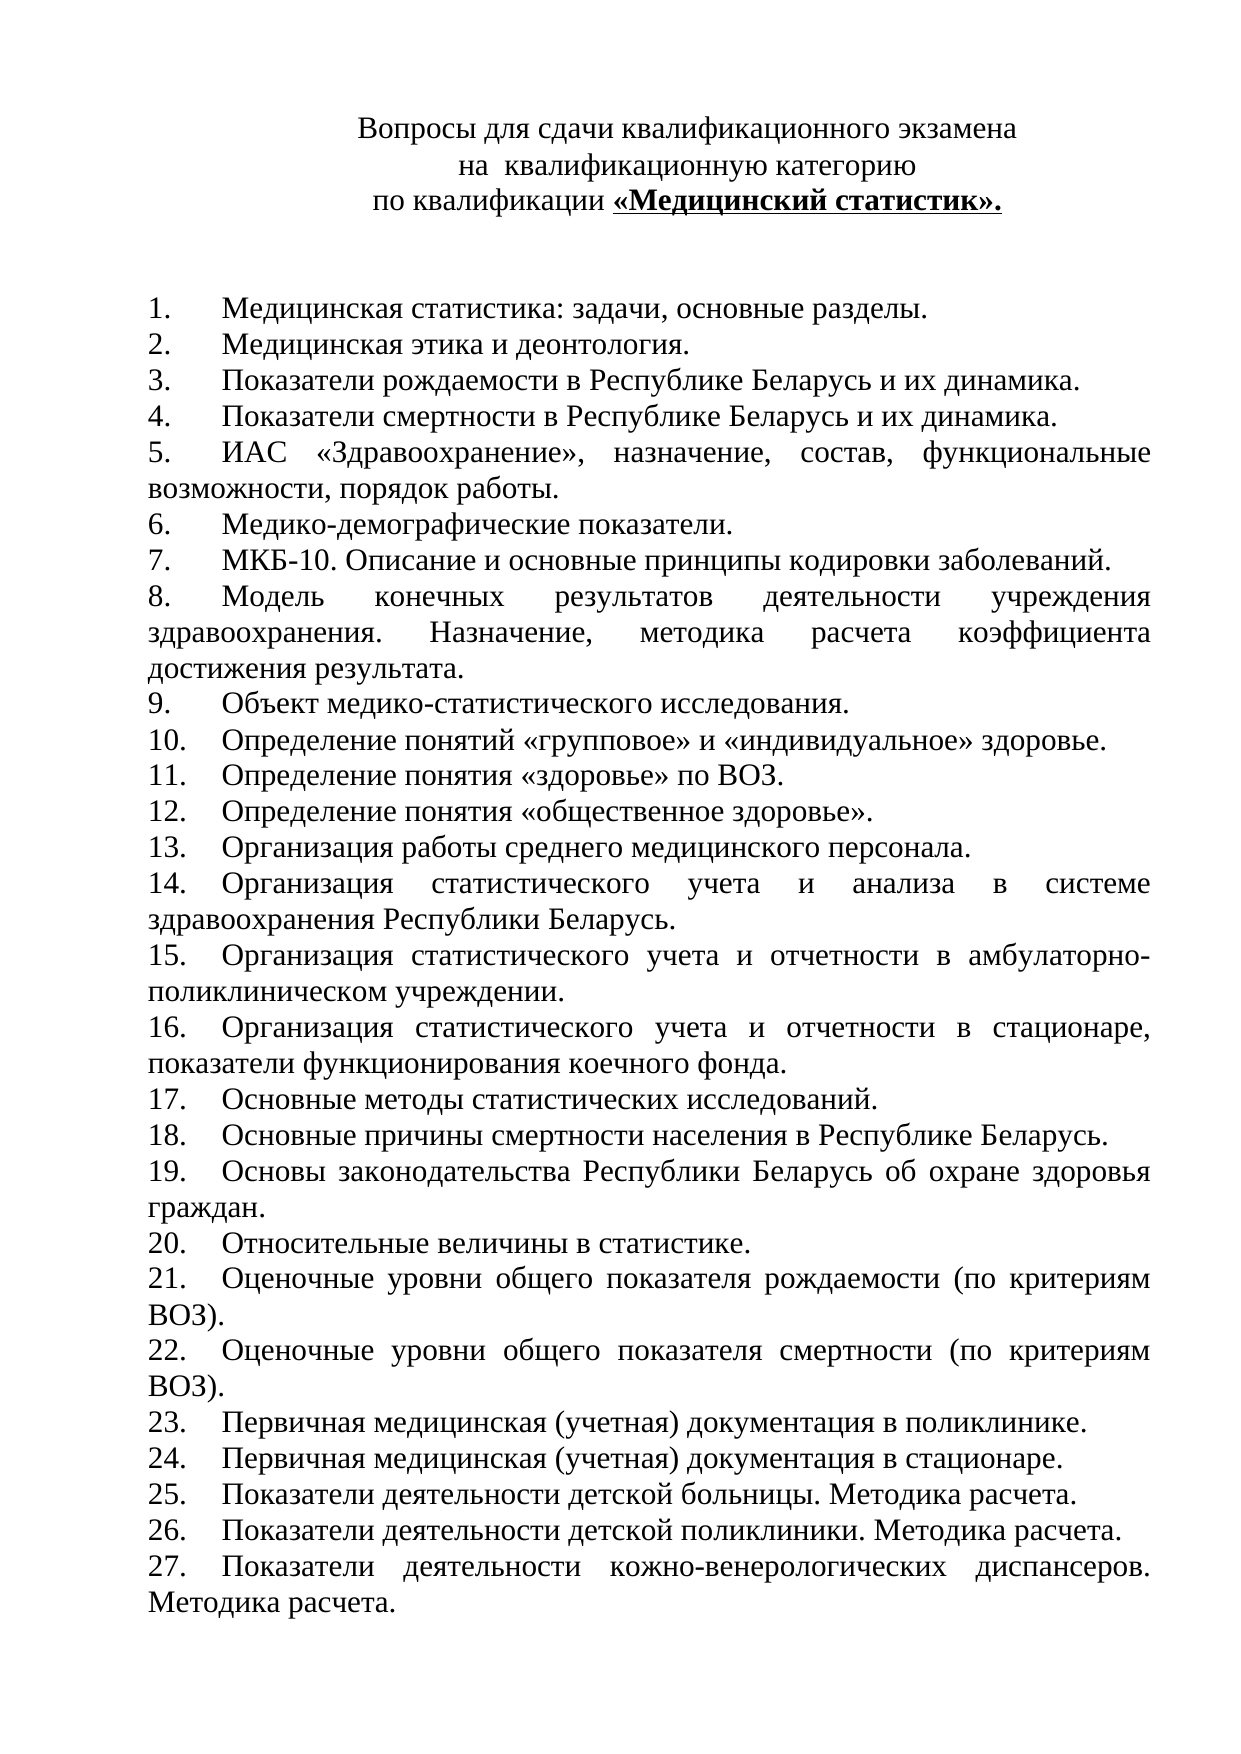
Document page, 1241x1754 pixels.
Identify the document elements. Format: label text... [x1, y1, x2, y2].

list Показатели деятельности детской больницы. Методика расчета. [148, 1475, 1152, 1511]
list Относительные величины в статистике. [148, 1224, 1152, 1260]
list Показатели смертности в Республике Беларусь и их динамика. [148, 397, 1152, 433]
list Оценочные уровни общего показателя смертности (по критериям ВОЗ). [148, 1332, 1152, 1403]
list Вопросы для сдачи квалификационного экзамена [223, 110, 1152, 146]
list Первичная медицинская (учетная) документация в поликлинике. [148, 1403, 1152, 1439]
list Основные причины смертности населения в Республике Беларусь. [148, 1116, 1152, 1152]
list Оценочные уровни общего показателя рождаемости (по критериям ВОЗ). [148, 1260, 1152, 1332]
list Медицинская статистика: задачи, основные разделы. [148, 289, 1152, 325]
list по квалификации «Медицинский статистик». [223, 182, 1152, 218]
list Организация статистического учета и отчетности в амбулаторно-поликлиническом учреждении. [148, 936, 1152, 1008]
list Медицинская этика и деонтология. [148, 325, 1152, 361]
list Определение понятия «здоровье» по ВОЗ. [148, 757, 1152, 793]
list Медико-демографические показатели. [148, 505, 1152, 541]
list Организация работы среднего медицинского персонала. [148, 828, 1152, 864]
list Показатели деятельности детской поликлиники. Методика расчета. [148, 1511, 1152, 1547]
list Модель конечных результатов деятельности учреждения здравоохранения. Назначение, методика расчета коэффициента достижения результата. [148, 577, 1152, 685]
list Показатели деятельности кожно-венерологических диспансеров. Методика расчета. [148, 1547, 1152, 1619]
list Первичная медицинская (учетная) документация в стационаре. [148, 1439, 1152, 1475]
list ИАС «Здравоохранение», назначение, состав, функциональные возможности, порядок работы. [148, 433, 1152, 505]
list Организация статистического учета и отчетности в стационаре, показатели функционирования коечного фонда. [148, 1008, 1152, 1080]
list Показатели рождаемости в Республике Беларусь и их динамика. [148, 361, 1152, 397]
list МКБ-10. Описание и основные принципы кодировки заболеваний. [148, 541, 1152, 577]
list на квалификационную категорию [223, 146, 1152, 182]
list Организация статистического учета и анализа в системе здравоохранения Республики Беларусь. [148, 864, 1152, 936]
list Определение понятий «групповое» и «индивидуальное» здоровье. [148, 721, 1152, 757]
list Объект медико-статистического исследования. [148, 685, 1152, 721]
list Основы законодательства Республики Беларусь об охране здоровья граждан. [148, 1152, 1152, 1224]
list Основные методы статистических исследований. [148, 1080, 1152, 1116]
list Определение понятия «общественное здоровье». [148, 793, 1152, 828]
